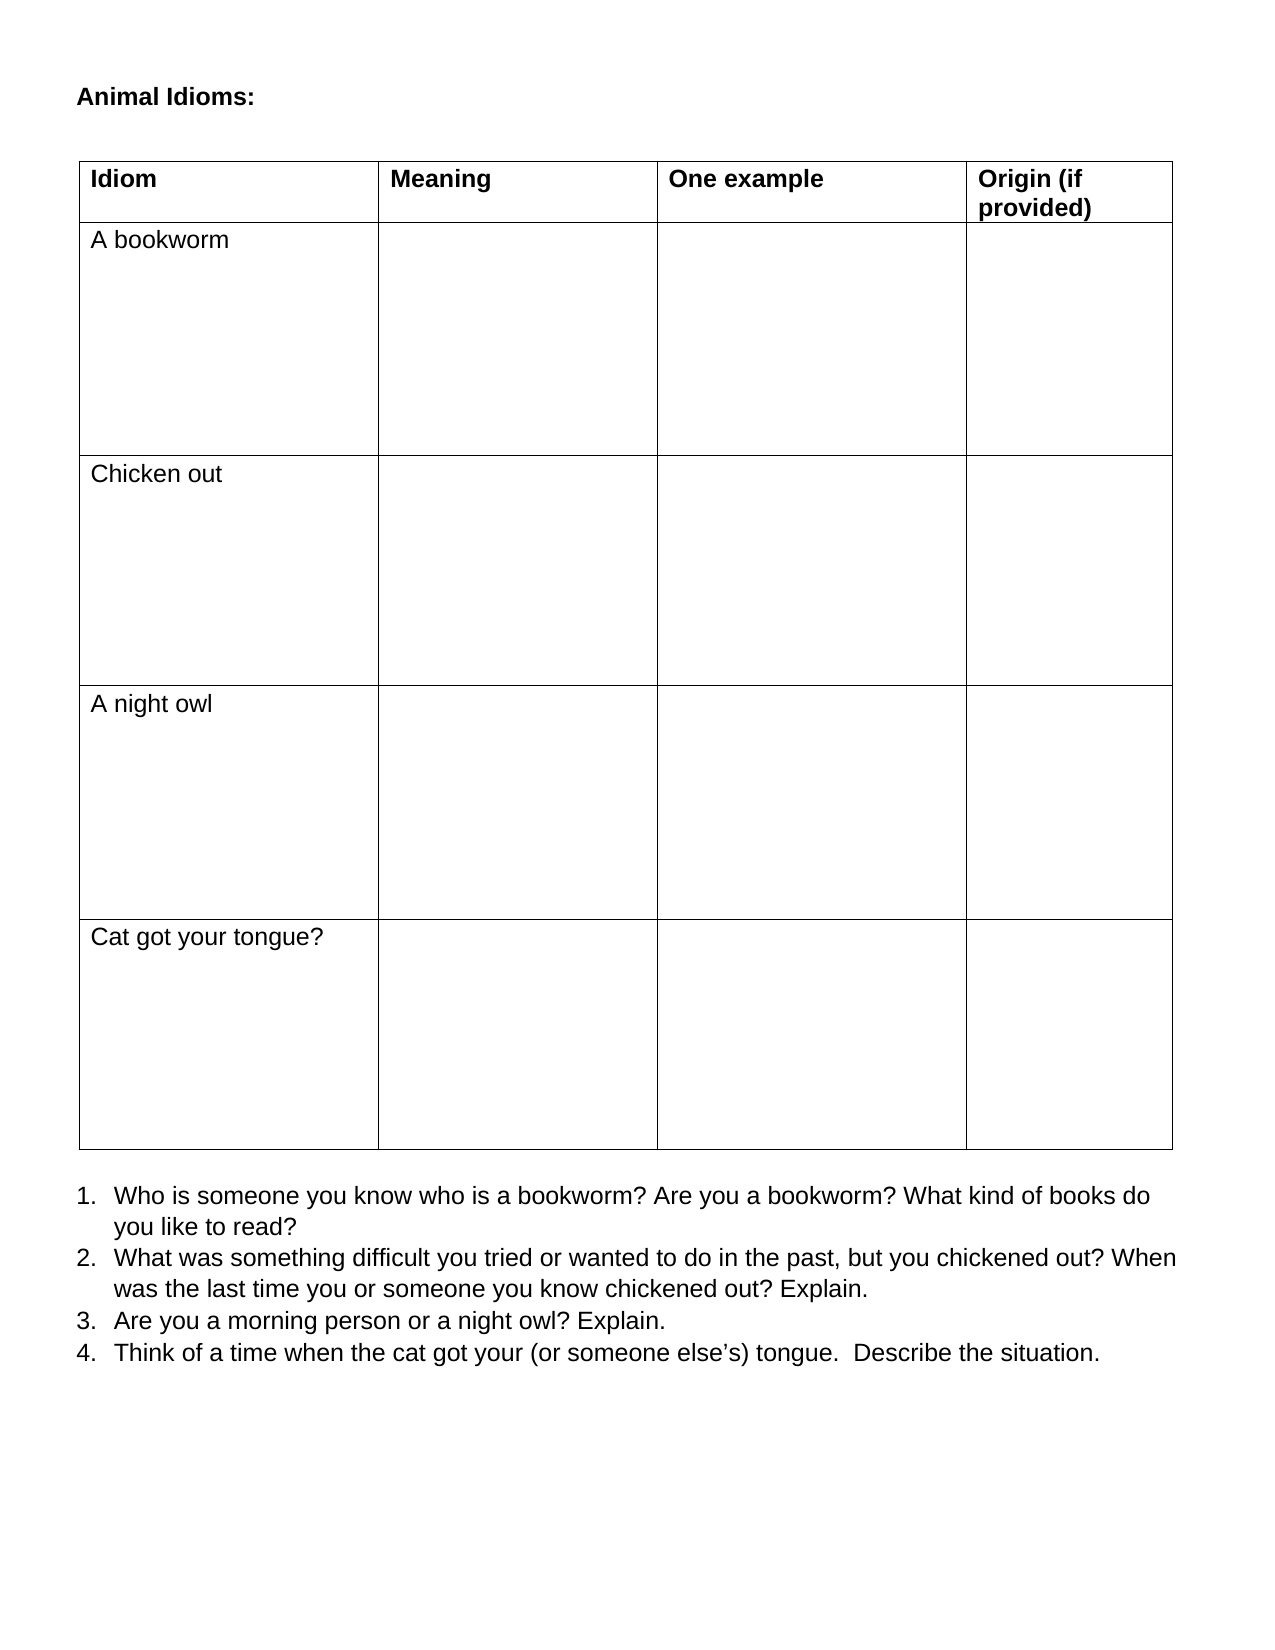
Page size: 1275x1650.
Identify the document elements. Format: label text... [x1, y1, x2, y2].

list What was something difficult you tried or wanted to do in the past, but you chickened out? When was the last time you or someone you know chickened out? Explain. [76, 1243, 1191, 1303]
table_header Meaning [379, 162, 657, 222]
table_header One example [658, 162, 966, 222]
table_cell [967, 456, 1172, 685]
table_cell [379, 456, 657, 685]
table_cell [967, 920, 1172, 1148]
table_cell [967, 686, 1172, 918]
list Who is someone you know who is a bookworm? Are you a bookworm? What kind of books do you like to read? [76, 1181, 1191, 1240]
list Think of a time when the cat got your (or someone else’s) tongue. Describe the situation. [76, 1338, 1191, 1366]
table_header Origin (if provided) [967, 162, 1172, 222]
table_cell [658, 456, 966, 685]
table_header Idiom [80, 162, 378, 222]
table_cell [379, 686, 657, 918]
table_cell A bookworm [80, 223, 378, 455]
table_cell A night owl [80, 686, 378, 918]
text Animal Idioms: [76, 82, 1191, 111]
list Are you a morning person or a night owl? Explain. [76, 1306, 1191, 1335]
table_cell [379, 223, 657, 455]
table_cell [967, 223, 1172, 455]
table_cell [379, 920, 657, 1148]
table_cell Chicken out [80, 456, 378, 685]
table_cell Cat got your tongue? [80, 920, 378, 1148]
table_cell [658, 686, 966, 918]
table_cell [658, 223, 966, 455]
table_cell [658, 920, 966, 1148]
